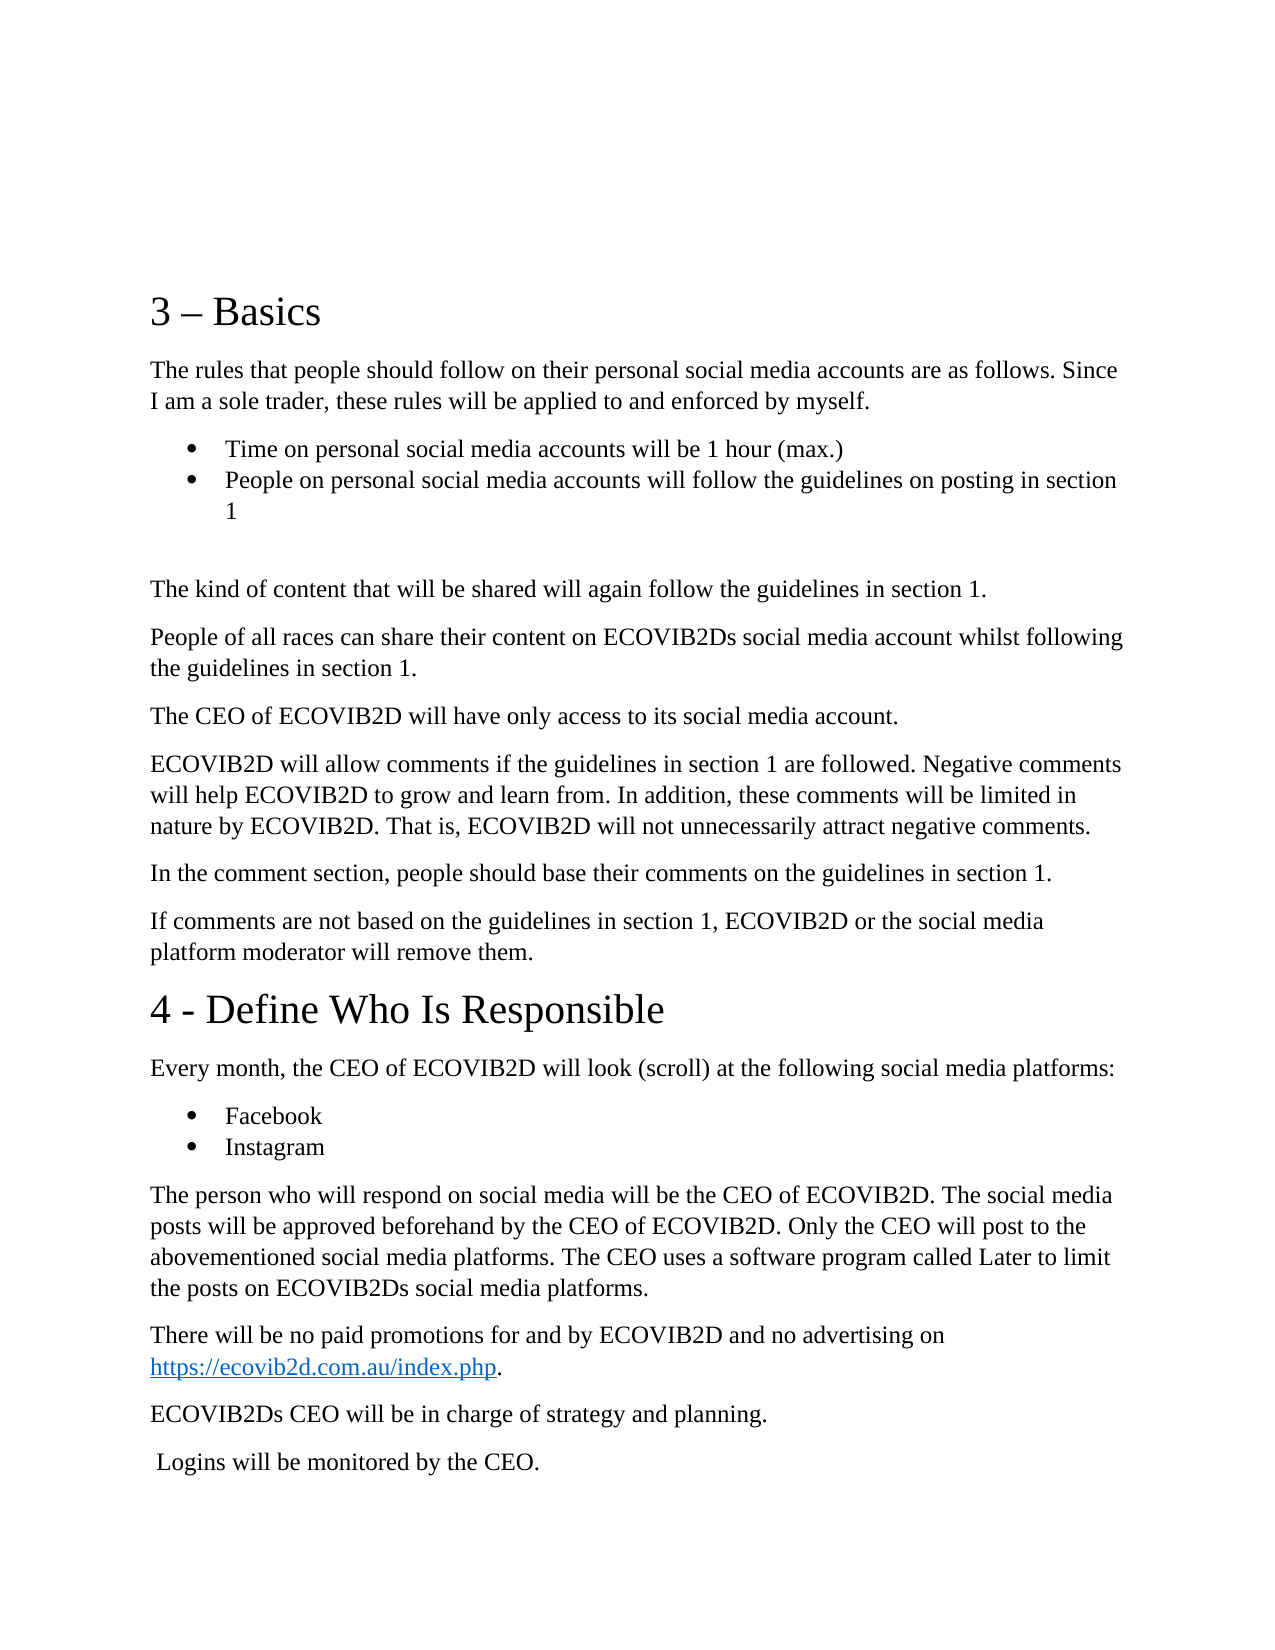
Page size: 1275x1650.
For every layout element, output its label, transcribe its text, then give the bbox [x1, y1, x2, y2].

text 3 – Basics [150, 287, 1125, 334]
text There will be no paid promotions for and by ECOVIB2D and no advertising on https://ecovib2d.com.au/index.php. [150, 1321, 1125, 1380]
list People on personal social media accounts will follow the guidelines on posting in section 1 [187, 465, 1125, 524]
list Instagram [187, 1132, 1125, 1161]
text The person who will respond on social media will be the CEO of ECOVIB2D. The social media posts will be approved beforehand by the CEO of ECOVIB2D. Only the CEO will post to the abovementioned social media platforms. The CEO uses a software program called Later to limit the posts on ECOVIB2Ds social media platforms. [150, 1180, 1125, 1302]
list Time on personal social media accounts will be 1 hour (max.) [187, 434, 1125, 462]
text Logins will be monitored by the CEO. [150, 1447, 1125, 1476]
text ECOVIB2D will allow comments if the guidelines in section 1 are followed. Negative comments will help ECOVIB2D to grow and learn from. In addition, these comments will be limited in nature by ECOVIB2D. That is, ECOVIB2D will not unnecessarily attract negative comments. [150, 749, 1125, 839]
text If comments are not based on the guidelines in section 1, ECOVIB2D or the social media platform moderator will remove them. [150, 906, 1125, 966]
text Every month, the CEO of ECOVIB2D will look (scroll) at the following social media platforms: [150, 1053, 1125, 1082]
text The CEO of ECOVIB2D will have only access to its social media account. [150, 701, 1125, 730]
text ECOVIB2Ds CEO will be in charge of strategy and planning. [150, 1399, 1125, 1428]
text In the comment section, people should base their comments on the guidelines in section 1. [150, 858, 1125, 887]
text 4 - Define Who Is Responsible [150, 985, 1125, 1033]
text The rules that people should follow on their personal social media accounts are as follows. Since I am a sole trader, these rules will be applied to and enforced by myself. [150, 355, 1125, 415]
text People of all races can share their content on ECOVIB2Ds social media account whilst following the guidelines in section 1. [150, 622, 1125, 682]
text The kind of content that will be shared will again follow the guidelines in section 1. [150, 574, 1125, 603]
list Facebook [187, 1101, 1125, 1130]
